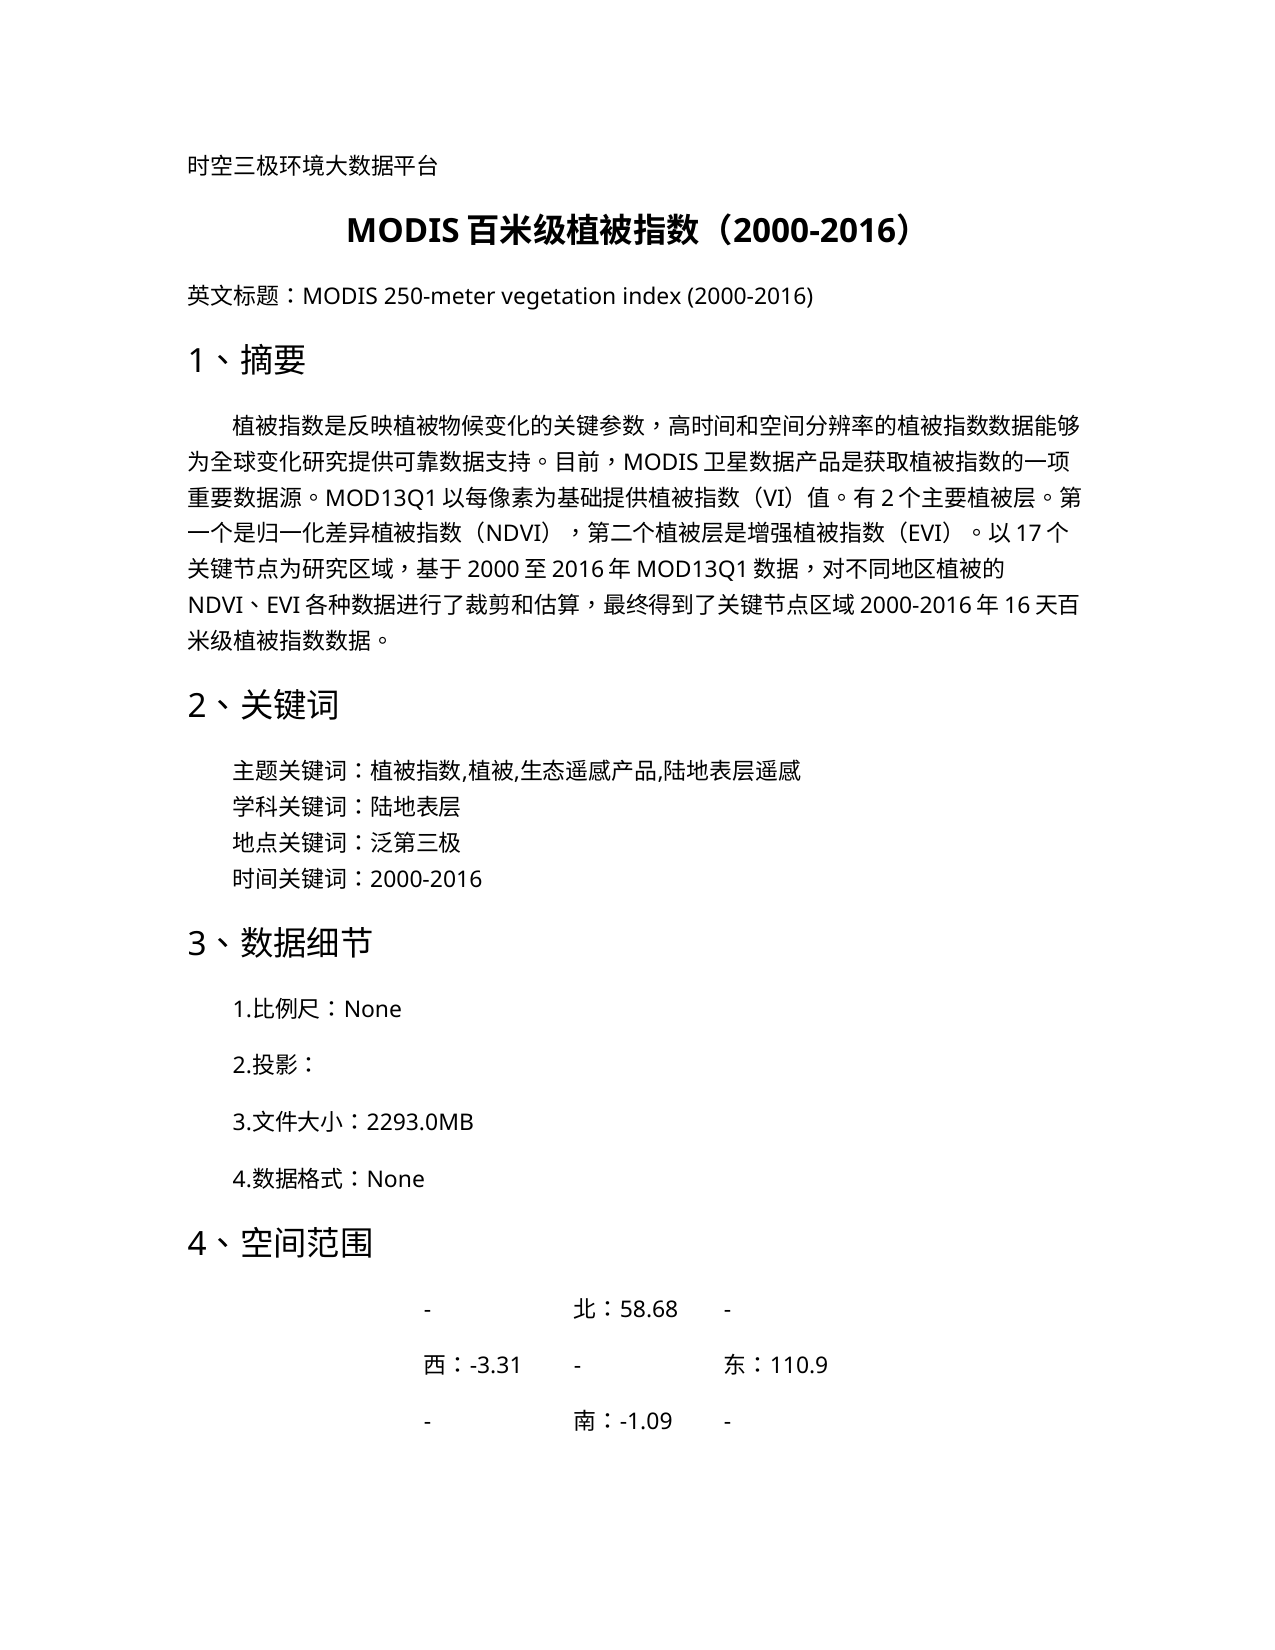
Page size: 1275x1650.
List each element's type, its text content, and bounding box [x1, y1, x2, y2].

text 4、空间范围 [187, 1220, 1087, 1265]
table_header - [713, 1293, 862, 1349]
text 2、关键词 [187, 682, 1087, 727]
text 植被指数是反映植被物候变化的关键参数，高时间和空间分辨率的植被指数数据能够为全球变化研究提供可靠数据支持。目前，MODIS卫星数据产品是获取植被指数的一项重要数据源。MOD13Q1以每像素为基础提供植被指数（VI）值。有2个主要植被层。第一个是归一化差异植被指数（NDVI），第二个植被层是增强植被指数（EVI）。以17个关键节点为研究区域，基于2000至2016年MOD13Q1数据，对不同地区植被的NDVI、EVI各种数据进行了裁剪和估算，最终得到了关键节点区域2000-2016年16天百米级植被指数数据。 [187, 409, 1087, 656]
table_cell 西：-3.31 [413, 1349, 562, 1404]
text 4.数据格式：None [232, 1163, 1087, 1194]
text 1.比例尺：None [232, 993, 1087, 1024]
text 2.投影： [232, 1049, 1087, 1081]
text 主题关键词：植被指数,植被,生态遥感产品,陆地表层遥感 学科关键词：陆地表层 地点关键词：泛第三极 时间关键词：2000-2016 [232, 755, 1087, 894]
text 1、摘要 [187, 337, 1087, 382]
text 英文标题：MODIS 250-meter vegetation index (2000-2016) [187, 280, 1087, 311]
table_cell - [563, 1349, 712, 1404]
text 时空三极环境大数据平台 [187, 150, 1087, 181]
table_cell - [413, 1405, 562, 1461]
text 3、数据细节 [187, 919, 1087, 965]
text MODIS百米级植被指数（2000-2016） [187, 207, 1087, 252]
table_header 北：58.68 [563, 1293, 712, 1349]
table_header - [413, 1293, 562, 1349]
table_cell 东：110.9 [713, 1349, 862, 1404]
text 3.文件大小：2293.0MB [232, 1106, 1087, 1137]
table_cell - [713, 1405, 862, 1461]
table_cell 南：-1.09 [563, 1405, 712, 1461]
